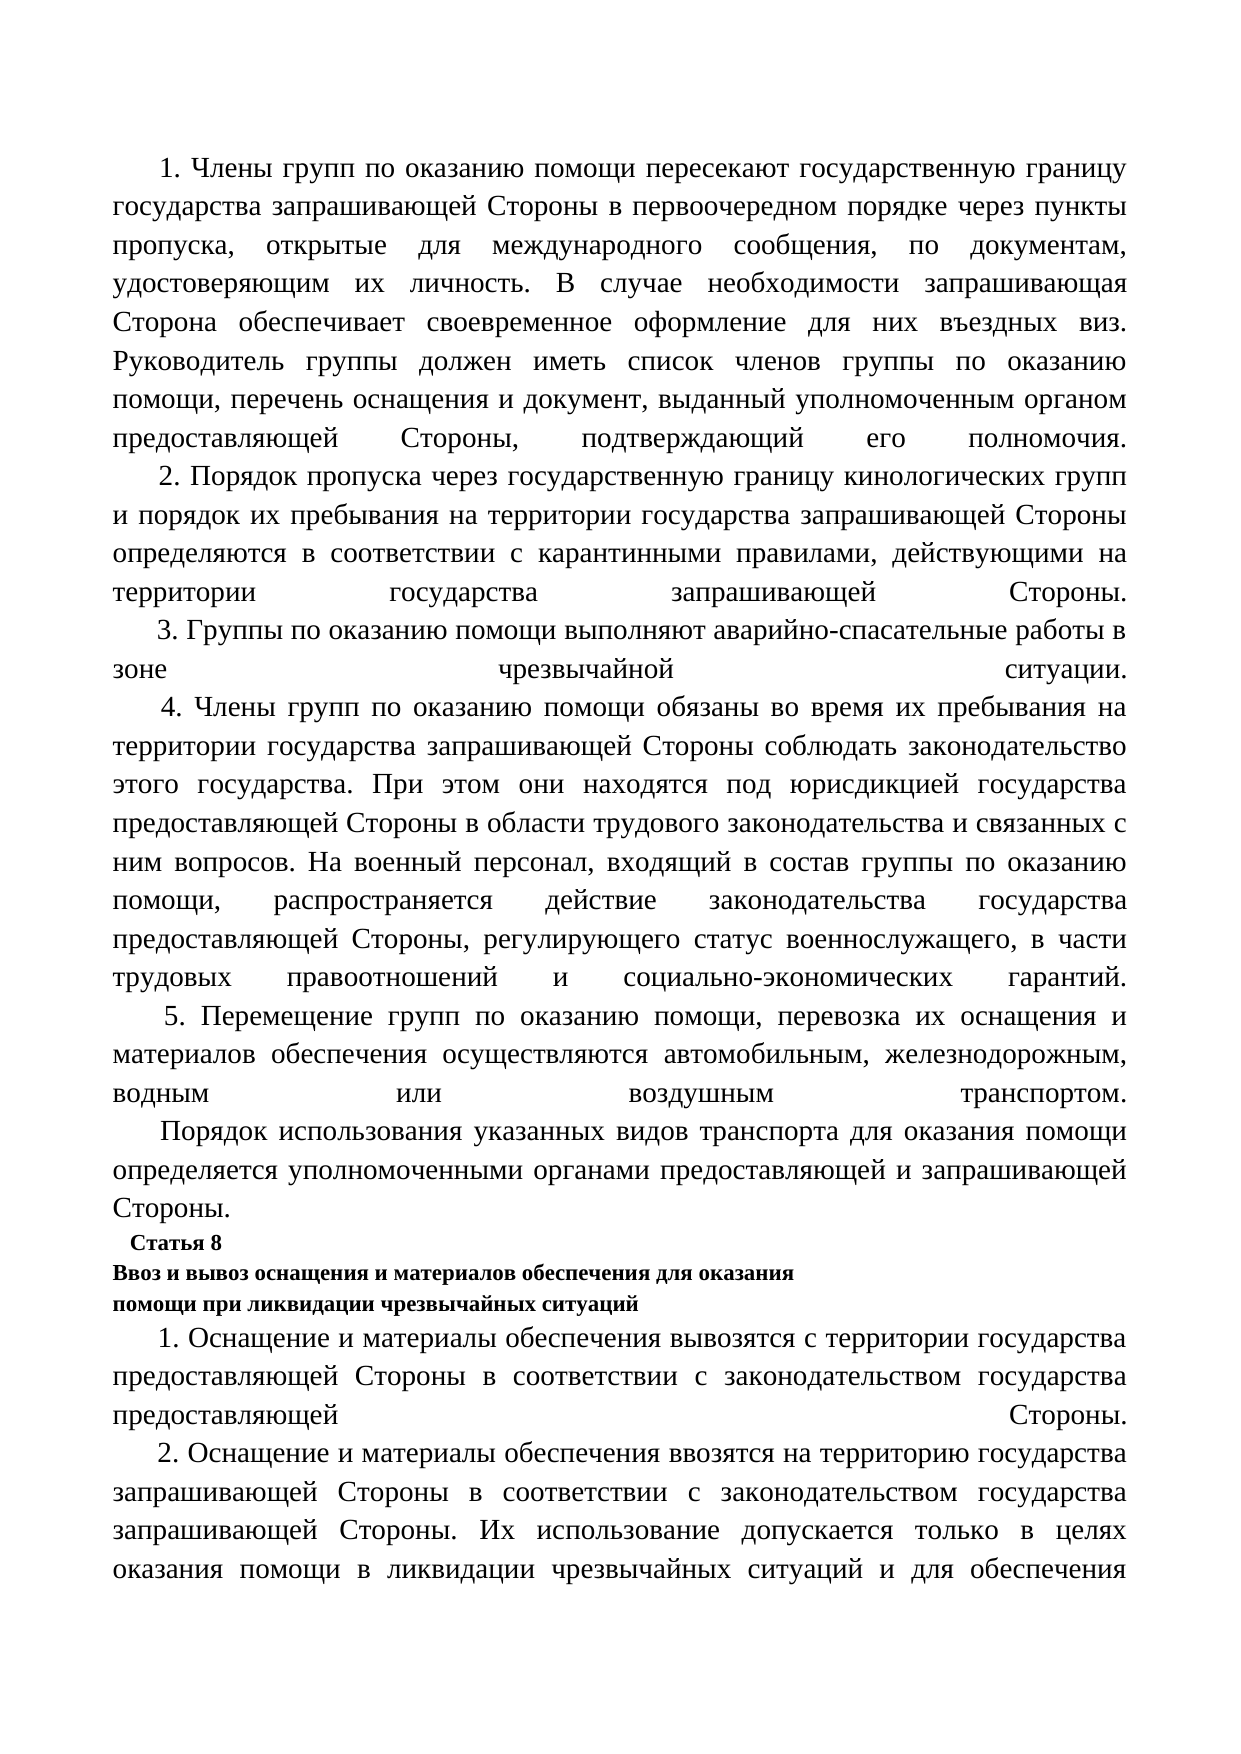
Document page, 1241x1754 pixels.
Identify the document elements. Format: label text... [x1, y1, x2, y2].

text Статья 8 Ввоз и вывоз оснащения и материалов обеспечения для оказания помощи при ликвидации чрезвычайных ситуаций [112, 1229, 1128, 1316]
text 1. Члены групп по оказанию помощи пересекают государственную границу государства запрашивающей Стороны в первоочередном порядке через пункты пропуска, открытые для международного сообщения, по документам, удостоверяющим их личность. В случае необходимости запрашивающая Сторона обеспечивает своевременное оформление для них въездных виз. Руководитель группы должен иметь список членов группы по оказанию помощи, перечень оснащения и документ, выданный уполномоченным органом предоставляющей Стороны, подтверждающий его полномочия. 2. Порядок пропуска через государственную границу кинологических групп и порядок их пребывания на территории государства запрашивающей Стороны определяются в соответствии с карантинными правилами, действующими на территории государства запрашивающей Стороны. 3. Группы по оказанию помощи выполняют аварийно-спасательные работы в зоне чрезвычайной ситуации. 4. Члены групп по оказанию помощи обязаны во время их пребывания на территории государства запрашивающей Стороны соблюдать законодательство этого государства. При этом они находятся под юрисдикцией государства предоставляющей Стороны в области трудового законодательства и связанных с ним вопросов. На военный персонал, входящий в состав группы по оказанию помощи, распространяется действие законодательства государства предоставляющей Стороны, регулирующего статус военнослужащего, в части трудовых правоотношений и социально-экономических гарантий. 5. Перемещение групп по оказанию помощи, перевозка их оснащения и материалов обеспечения осуществляются автомобильным, железнодорожным, водным или воздушным транспортом. Порядок использования указанных видов транспорта для оказания помощи определяется уполномоченными органами предоставляющей и запрашивающей Стороны. [112, 150, 1128, 1224]
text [112, 1320, 1128, 1584]
